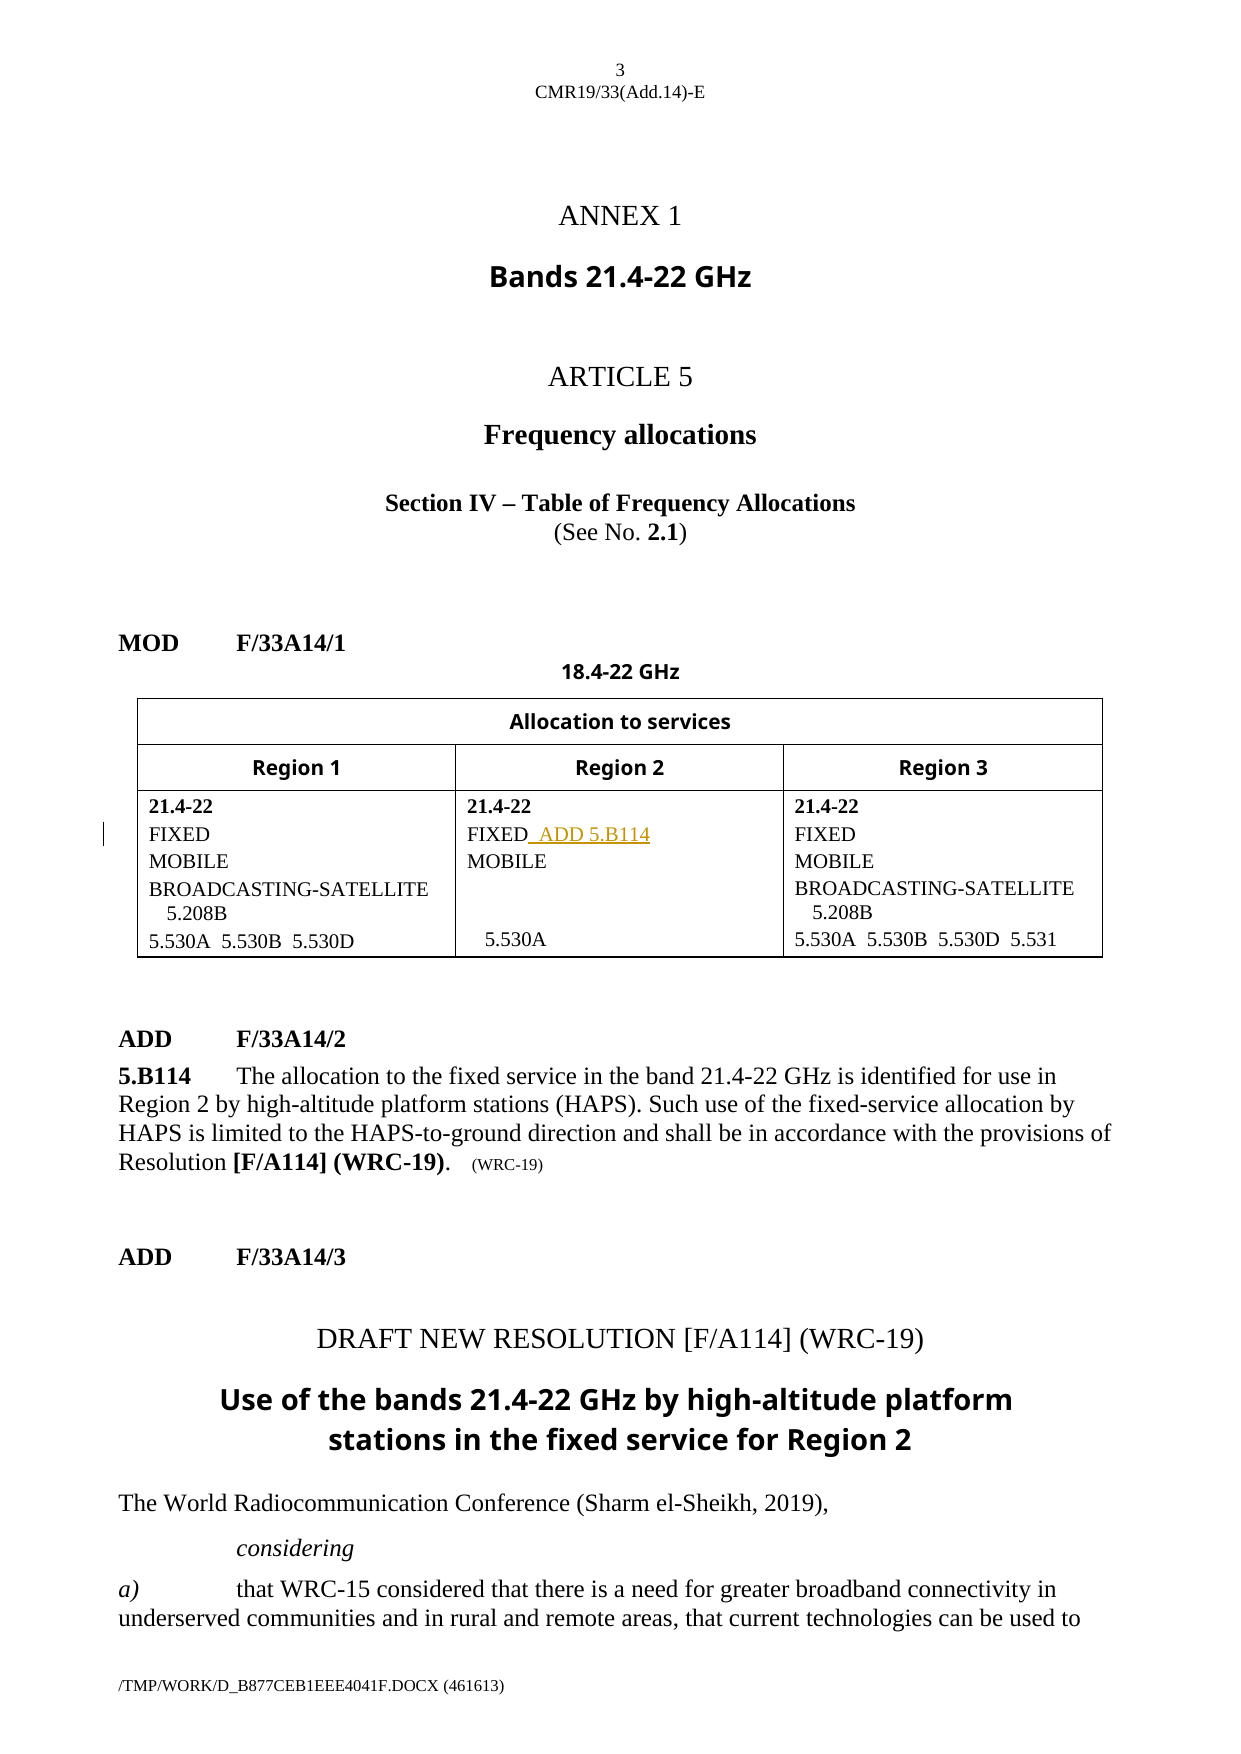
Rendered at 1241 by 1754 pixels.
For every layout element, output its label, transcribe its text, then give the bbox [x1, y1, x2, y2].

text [118, 1574, 1122, 1632]
table_cell 21.4-22 FIXED MOBILE 5.530A [456, 791, 783, 956]
title The World Radiocommunication Conference (Sharm el-Sheikh, 2019), [118, 1488, 1122, 1517]
table_cell Region 2 [456, 745, 783, 790]
table_cell Region 3 [784, 745, 1102, 790]
title 18.4-22 GHz [118, 657, 1122, 685]
text 5.B114 The allocation to the fixed service in the band 21.4-22 GHz is identified for use in Region 2 by high-altitude platform stations (HAPS). Such use of the fixed-service allocation by HAPS is limited to the HAPS-to-ground direction and shall be in accordance with the provisions of Resolution [F/A114] (WRC-19). (WRC-19) [118, 1061, 1122, 1176]
title Use of the bands 21.4-22 GHz by high-altitude platform stations in the fixed service for Region 2 [118, 1379, 1122, 1459]
text ADD F/33A14/3#49749 [118, 1242, 1122, 1271]
text MOD F/33A14/1#49745 [118, 628, 1122, 657]
table_cell 21.4-22 FIXED MOBILE BROADCASTING-SATELLITE 5.208B 5.530A 5.530B 5.530D 5.531 [784, 791, 1102, 956]
text annex 1 [118, 198, 1122, 231]
text Section IV – Table of Frequency Allocations (See No. 2.1) [118, 488, 1122, 603]
table_cell Region 1 [138, 745, 455, 790]
text considering [236, 1533, 1122, 1562]
text ADD F/33A14/2#49746 [118, 1024, 1122, 1052]
table_cell 21.4-22 FIXED MOBILE BROADCASTING-SATELLITE 5.208B 5.530A 5.530B 5.530D [138, 791, 455, 956]
text DRAFT NEW RESOLUTION [F/A114] (WRC-19) [118, 1321, 1122, 1354]
text ARTICLE 5 [118, 359, 1122, 392]
table_header Allocation to services [138, 699, 1102, 744]
title Frequency allocations [118, 417, 1122, 451]
title Bands 21.4-22 GHz [118, 256, 1122, 296]
